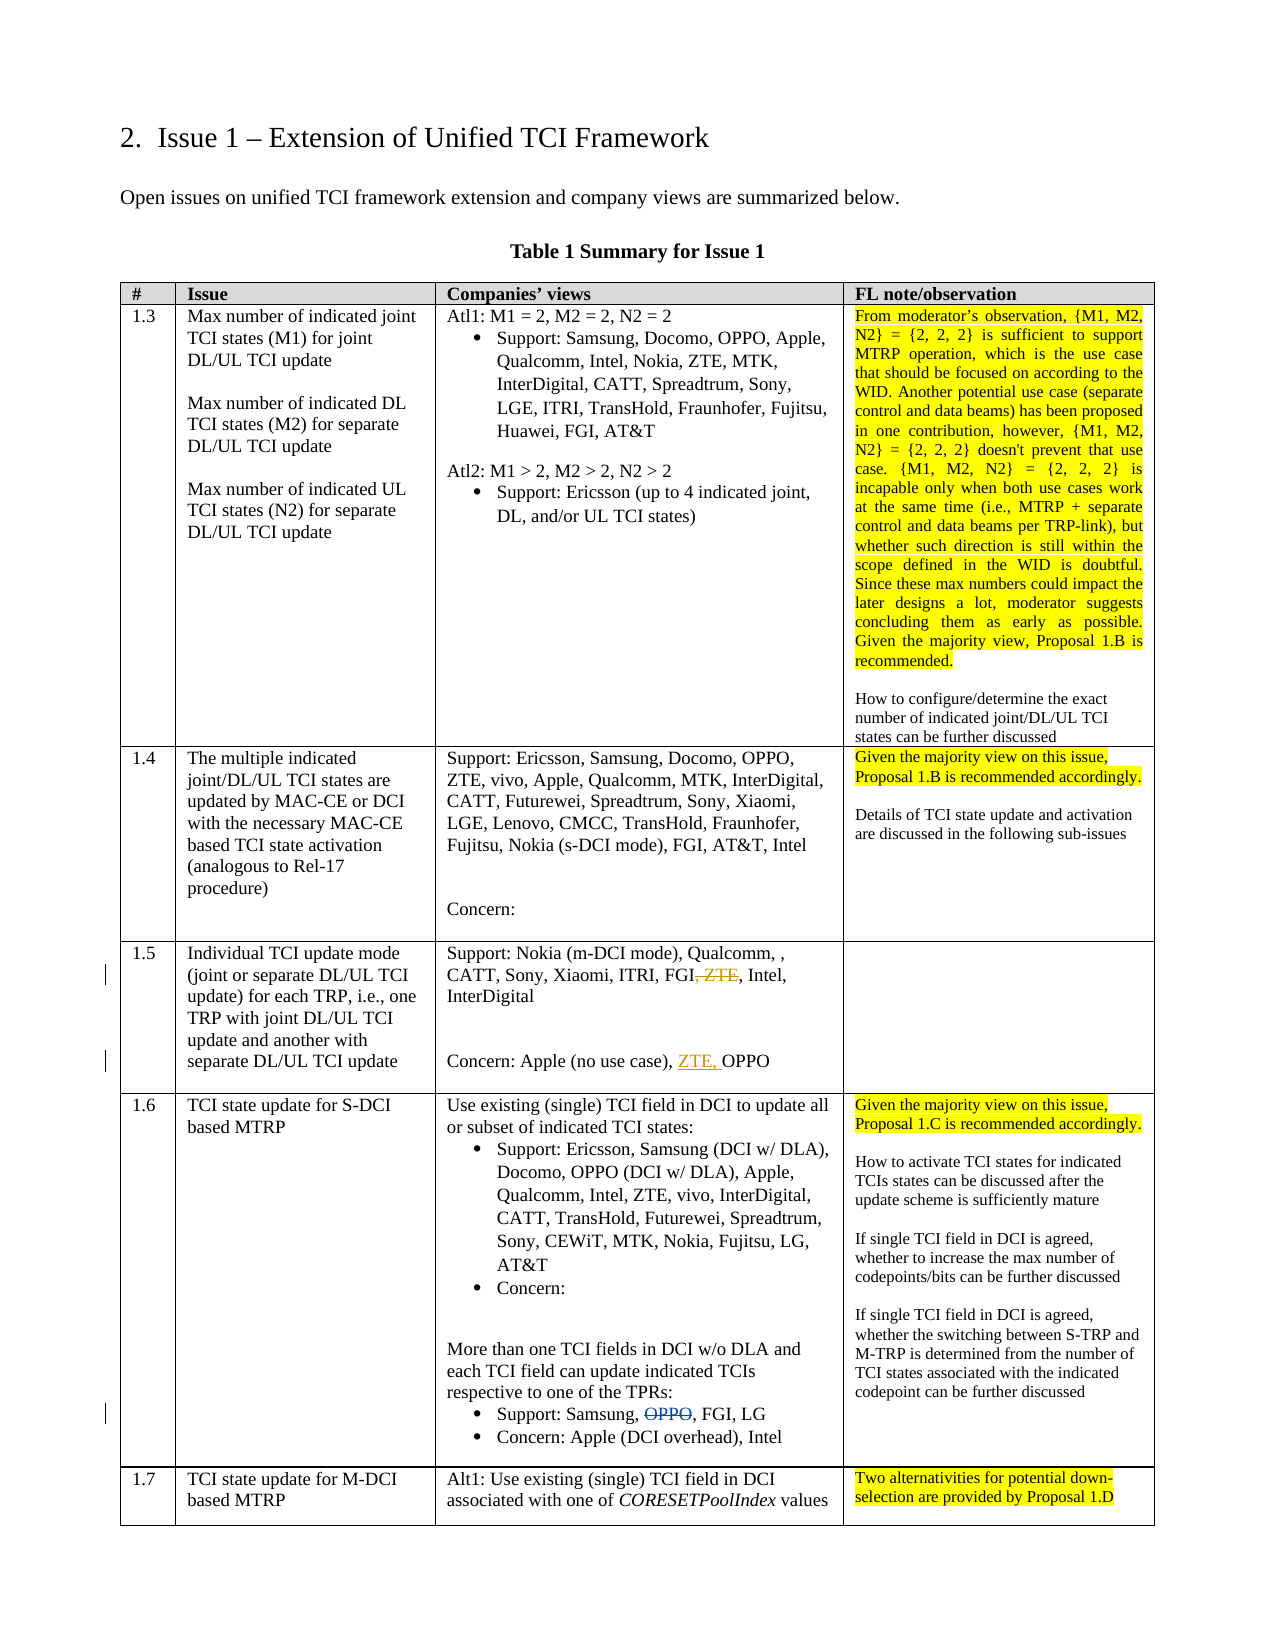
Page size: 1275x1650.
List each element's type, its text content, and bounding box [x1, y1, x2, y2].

table_cell 1.6 [121, 1094, 175, 1466]
table_header Issue [176, 283, 435, 304]
table_cell Use existing (single) TCI field in DCI to update all or subset of indicated TCI states: Support: Ericsson, Samsung (DCI w/ DLA), Docomo, OPPO (DCI w/ DLA), Apple, Qualcomm, Intel, ZTE, vivo, InterDigital, CATT, TransHold, Futurewei, Spreadtrum, Sony, CEWiT, MTK, Nokia, Fujitsu, LG, AT&T Concern: More than one TCI fields in DCI w/o DLA and each TCI field can update indicated TCIs respective to one of the TPRs: Support: Samsung, , FGI, LG Concern: Apple (DCI overhead), Intel [436, 1094, 843, 1466]
table_cell Max number of indicated joint TCI states (M1) for joint DL/UL TCI update Max number of indicated DL TCI states (M2) for separate DL/UL TCI update Max number of indicated UL TCI states (N2) for separate DL/UL TCI update [176, 305, 435, 746]
table_cell 1.5 [121, 942, 175, 1093]
table_cell Support: Ericsson, Samsung, Docomo, OPPO, ZTE, vivo, Apple, Qualcomm, MTK, InterDigital, CATT, Futurewei, Spreadtrum, Sony, Xiaomi, LGE, Lenovo, CMCC, TransHold, Fraunhofer, Fujitsu, Nokia (s-DCI mode), FGI, AT&T, Intel Concern: [436, 747, 843, 941]
table_header FL note/observation [844, 283, 1154, 304]
table_header Companies’ views [436, 283, 843, 304]
table_cell From moderator’s observation, {M1, M2, N2} = {2, 2, 2} is sufficient to support MTRP operation, which is the use case that should be focused on according to the WID. Another potential use case (separate control and data beams) has been proposed in one contribution, however, {M1, M2, N2} = {2, 2, 2} doesn't prevent that use case. {M1, M2, N2} = {2, 2, 2} is incapable only when both use cases work at the same time (i.e., MTRP + separate control and data beams per TRP-link), but whether such direction is still within the scope defined in the WID is doubtful. Since these max numbers could impact the later designs a lot, moderator suggests concluding them as early as possible. Given the majority view, Proposal 1.B is recommended. How to configure/determine the exact number of indicated joint/DL/UL TCI states can be further discussed [844, 305, 1154, 746]
table_header # [121, 283, 175, 304]
table_cell 1.4 [121, 747, 175, 941]
table_cell Atl1: M1 = 2, M2 = 2, N2 = 2 Support: Samsung, Docomo, OPPO, Apple, Qualcomm, Intel, Nokia, ZTE, MTK, InterDigital, CATT, Spreadtrum, Sony, LGE, ITRI, TransHold, Fraunhofer, Fujitsu, Huawei, FGI, AT&T Atl2: M1 > 2, M2 > 2, N2 > 2 Support: Ericsson (up to 4 indicated joint, DL, and/or UL TCI states) [436, 305, 843, 746]
text Open issues on unified TCI framework extension and company views are summarized below. [120, 185, 1155, 209]
table_cell Given the majority view on this issue, Proposal 1.C is recommended accordingly. How to activate TCI states for indicated TCIs states can be discussed after the update scheme is sufficiently mature If single TCI field in DCI is agreed, whether to increase the max number of codepoints/bits can be further discussed If single TCI field in DCI is agreed, whether the switching between S-TRP and M-TRP is determined from the number of TCI states associated with the indicated codepoint can be further discussed [844, 1094, 1154, 1466]
subtitle Issue 1 – Extension of Unified TCI Framework [120, 120, 1155, 153]
table_cell TCI state update for S-DCI based MTRP [176, 1094, 435, 1466]
text Table 1 Summary for Issue 1 [120, 239, 1155, 263]
table_cell Given the majority view on this issue, Proposal 1.B is recommended accordingly. Details of TCI state update and activation are discussed in the following sub-issues [844, 747, 1154, 941]
table_cell 1.3 [121, 305, 175, 746]
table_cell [436, 1468, 843, 1525]
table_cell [844, 1468, 1154, 1525]
table_cell 1.7 [121, 1468, 175, 1525]
table_cell Individual TCI update mode (joint or separate DL/UL TCI update) for each TRP, i.e., one TRP with joint DL/UL TCI update and another with separate DL/UL TCI update [176, 942, 435, 1093]
table_cell [844, 942, 1154, 1093]
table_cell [176, 1468, 435, 1525]
table_cell The multiple indicated joint/DL/UL TCI states are updated by MAC-CE or DCI with the necessary MAC-CE based TCI state activation (analogous to Rel-17 procedure) [176, 747, 435, 941]
table_cell Support: Nokia (m-DCI mode), Qualcomm, , CATT, Sony, Xiaomi, ITRI, FGI, Intel, InterDigital Concern: Apple (no use case), OPPO [436, 942, 843, 1093]
